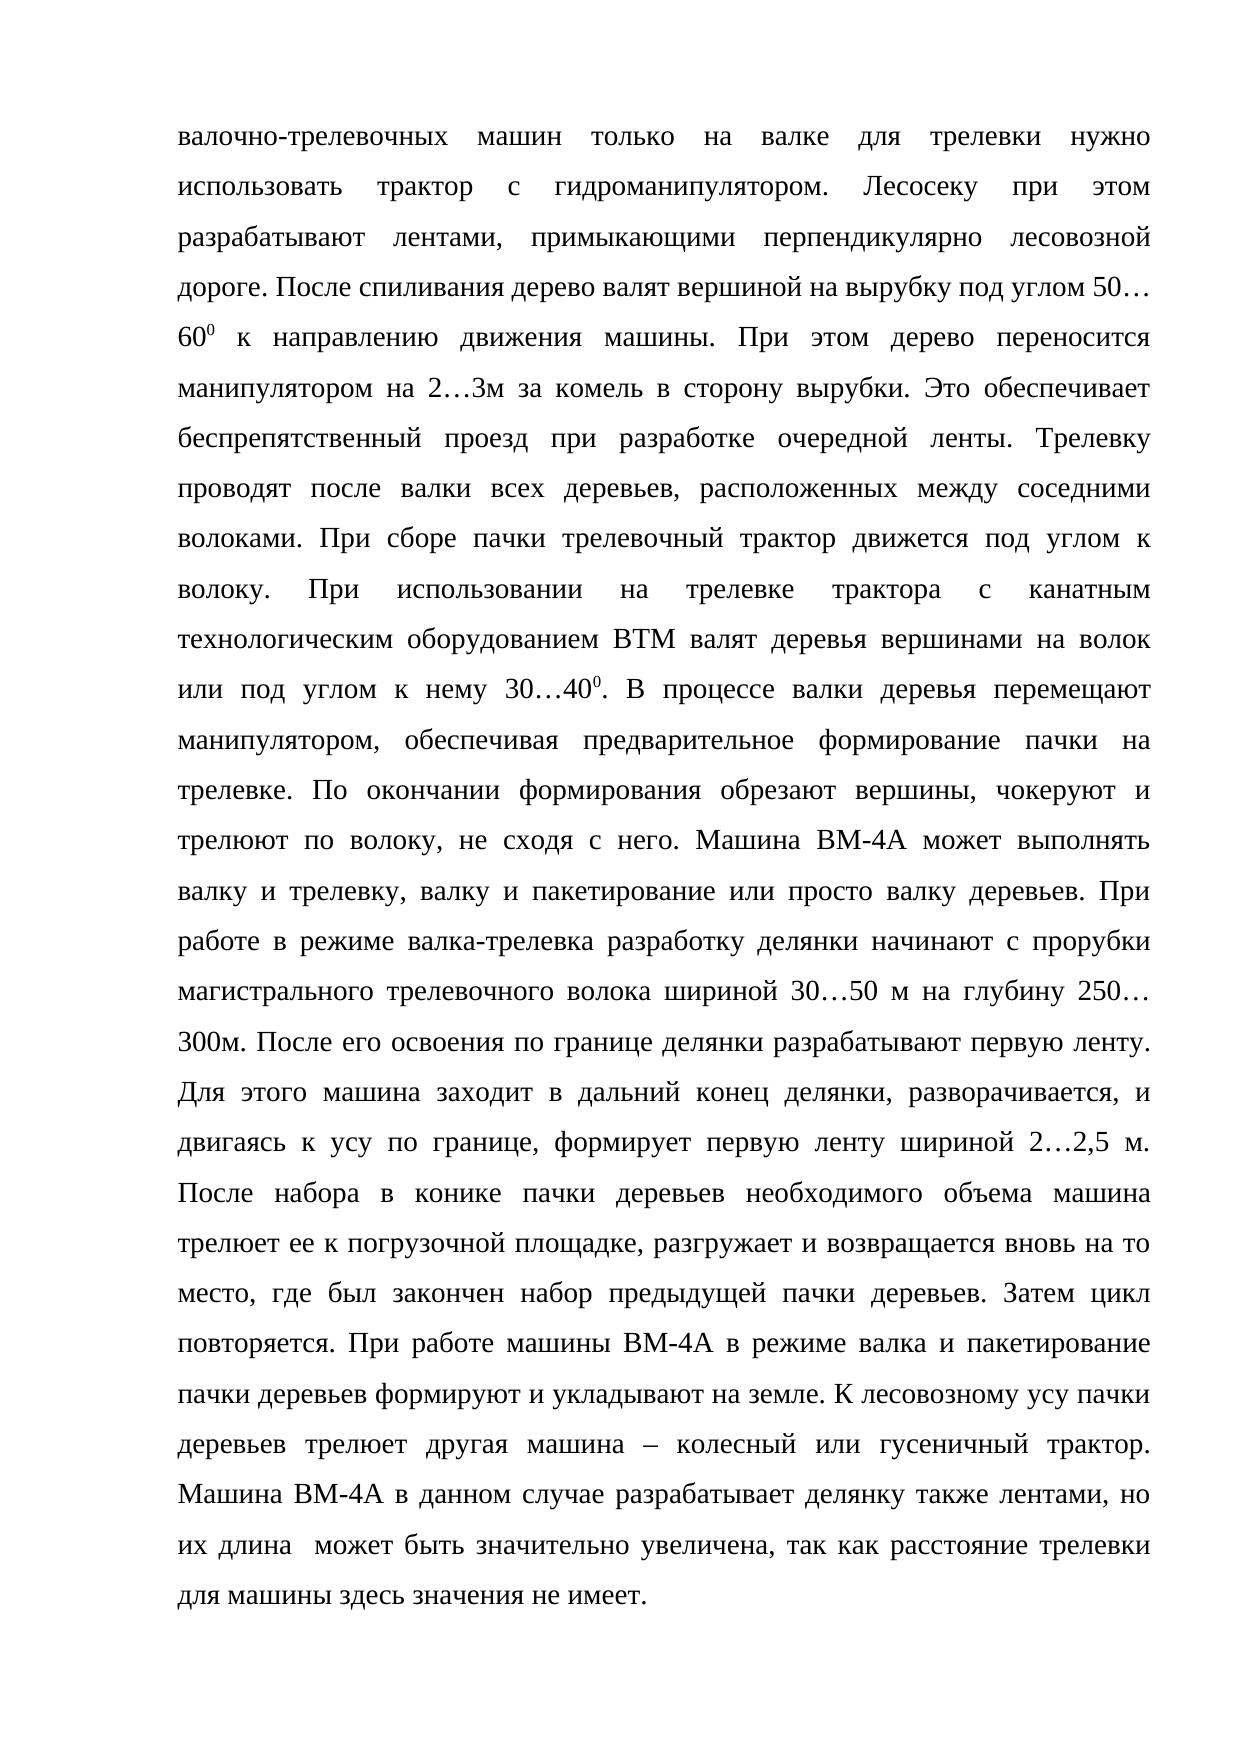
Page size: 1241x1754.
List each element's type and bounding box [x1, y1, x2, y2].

text [177, 118, 1152, 1611]
